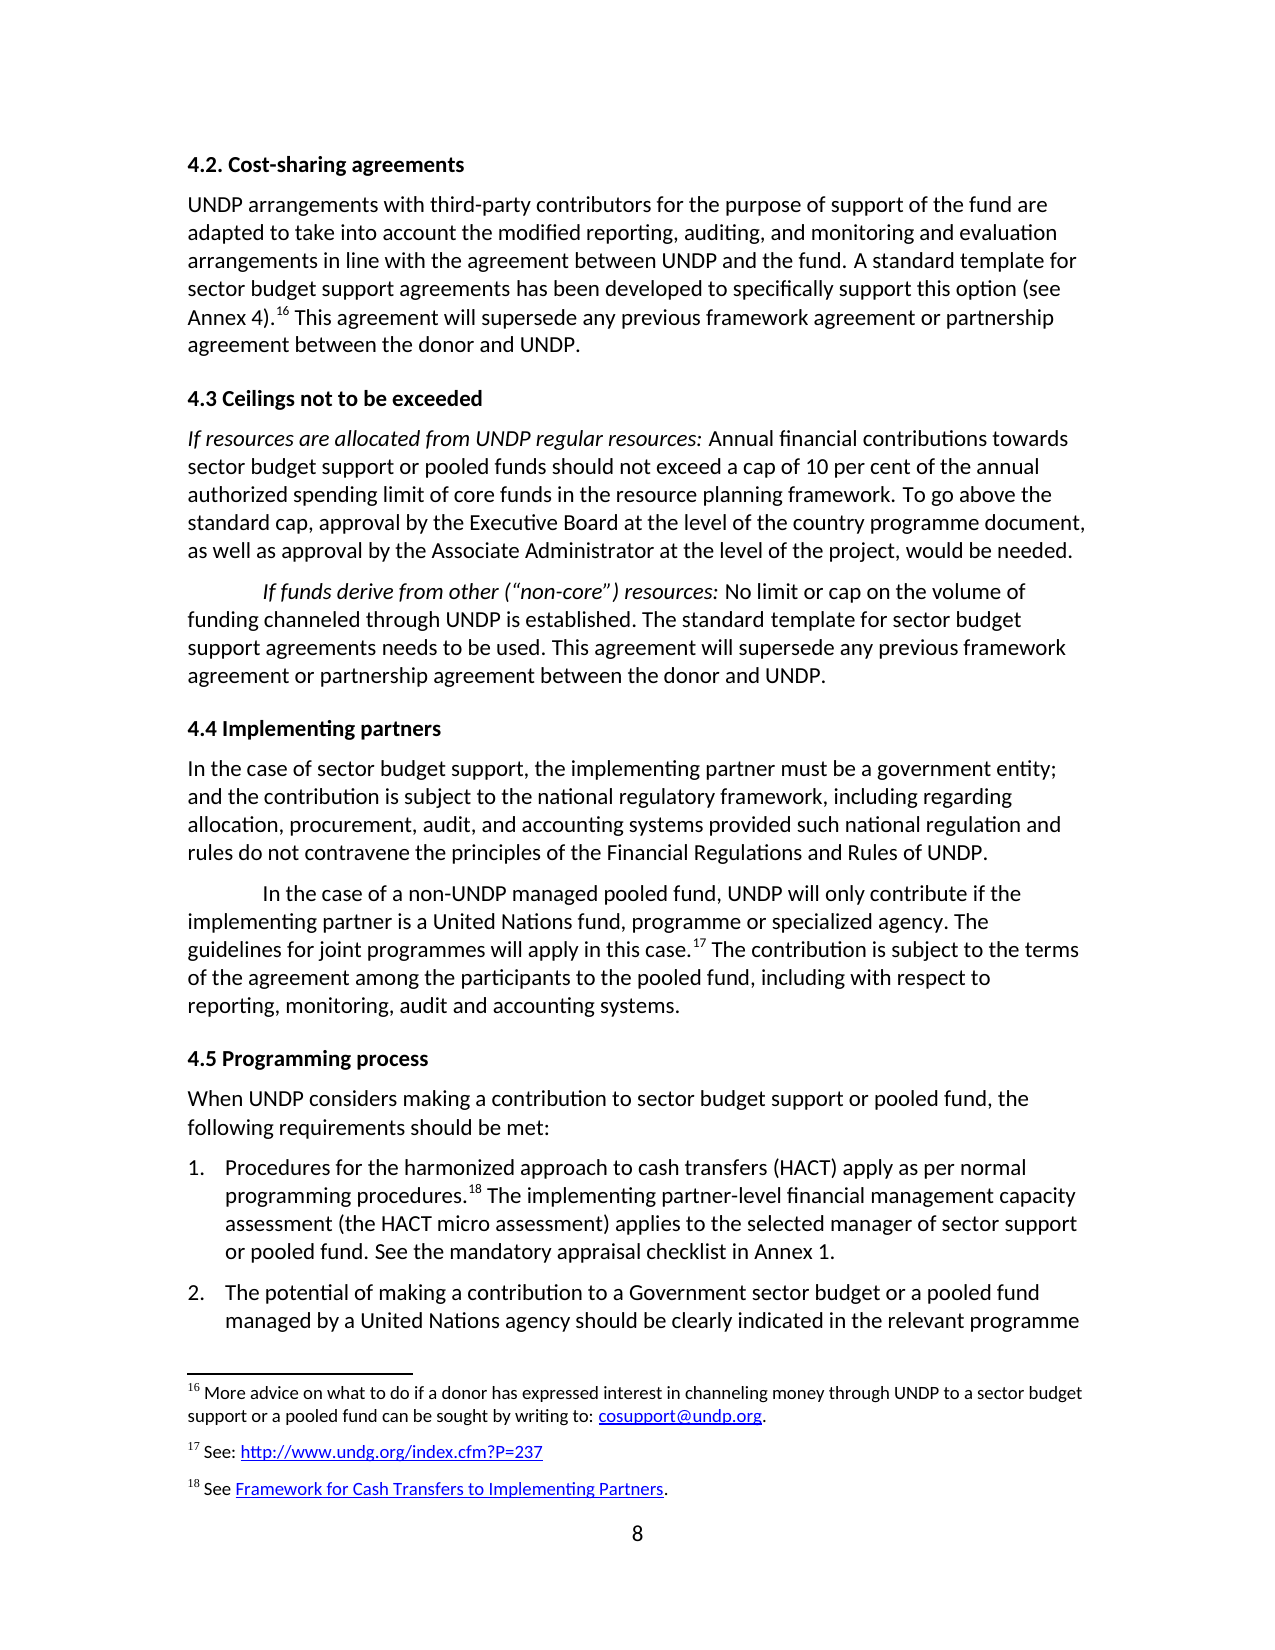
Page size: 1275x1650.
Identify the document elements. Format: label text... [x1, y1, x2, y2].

subtitle 4.3 Ceilings not to be exceeded [187, 384, 1087, 412]
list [187, 1278, 1087, 1334]
text In the case of a non-UNDP managed pooled fund, UNDP will only contribute if the implementing partner is a United Nations fund, programme or specialized agency. The guidelines for joint programmes will apply in this case. The contribution is subject to the terms of the agreement among the participants to the pooled fund, including with respect to reporting, monitoring, audit and accounting systems. [187, 879, 1087, 1019]
subtitle 4.4 Implementing partners [187, 714, 1087, 742]
text UNDP arrangements with third-party contributors for the purpose of support of the fund are adapted to take into account the modified reporting, auditing, and monitoring and evaluation arrangements in line with the agreement between UNDP and the fund. A standard template for sector budget support agreements has been developed to specifically support this option (see Annex 4). This agreement will supersede any previous framework agreement or partnership agreement between the donor and UNDP. [187, 191, 1087, 359]
text In the case of sector budget support, the implementing partner must be a government entity; and the contribution is subject to the national regulatory framework, including regarding allocation, procurement, audit, and accounting systems provided such national regulation and rules do not contravene the principles of the Financial Regulations and Rules of UNDP. [187, 754, 1087, 866]
text If resources are allocated from UNDP regular resources: Annual financial contributions towards sector budget support or pooled funds should not exceed a cap of 10 per cent of the annual authorized spending limit of core funds in the resource planning framework. To go above the standard cap, approval by the Executive Board at the level of the country programme document, as well as approval by the Associate Administrator at the level of the project, would be needed. [187, 424, 1087, 564]
text When UNDP considers making a contribution to sector budget support or pooled fund, the following requirements should be met: [187, 1084, 1087, 1141]
subtitle 4.5 Programming process [187, 1044, 1087, 1072]
text If funds derive from other (“non-core”) resources: No limit or cap on the volume of funding channeled through UNDP is established. The standard template for sector budget support agreements needs to be used. This agreement will supersede any previous framework agreement or partnership agreement between the donor and UNDP. [187, 577, 1087, 689]
list Procedures for the harmonized approach to cash transfers (HACT) apply as per normal programming procedures. The implementing partner-level financial management capacity assessment (the HACT micro assessment) applies to the selected manager of sector support or pooled fund. See the mandatory appraisal checklist in Annex 1. [187, 1153, 1087, 1265]
subtitle 4.2. Cost-sharing agreements [187, 150, 1087, 178]
